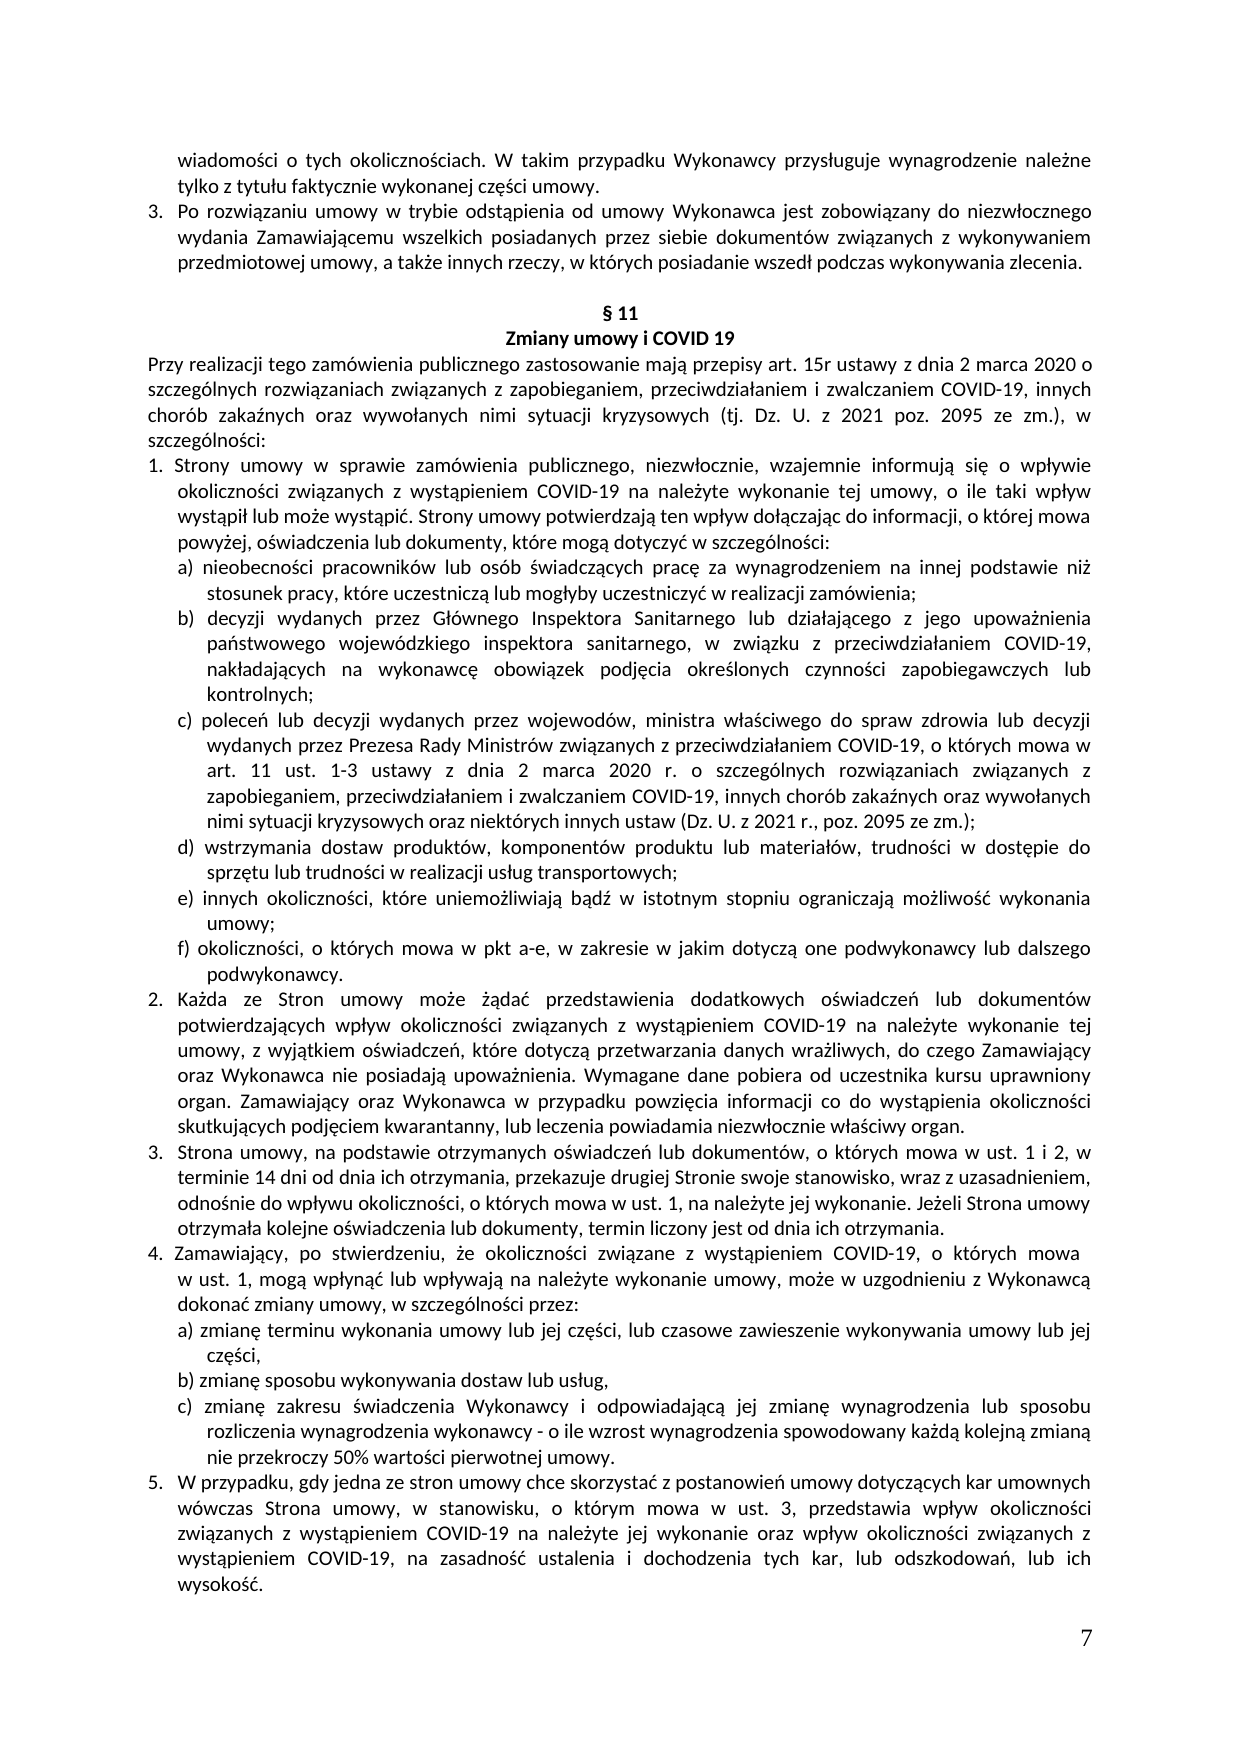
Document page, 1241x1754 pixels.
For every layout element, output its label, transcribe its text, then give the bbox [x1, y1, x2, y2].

text d) wstrzymania dostaw produktów, komponentów produktu lub materiałów, trudności w dostępie do sprzętu lub trudności w realizacji usług transportowych; [177, 834, 1093, 885]
text Zmiany umowy i COVID 19 [148, 326, 1093, 351]
text e) innych okoliczności, które uniemożliwiają bądź w istotnym stopniu ograniczają możliwość wykonania umowy; [177, 885, 1093, 936]
text f) okoliczności, o których mowa w pkt a-e, w zakresie w jakim dotyczą one podwykonawcy lub dalszego podwykonawcy. [177, 936, 1093, 986]
text b) zmianę sposobu wykonywania dostaw lub usług, [177, 1368, 1093, 1393]
text 1. Strony umowy w sprawie zamówienia publicznego, niezwłocznie, wzajemnie informują się o wpływie okoliczności związanych z wystąpieniem COVID-19 na należyte wykonanie tej umowy, o ile taki wpływ wystąpił lub może wystąpić. Strony umowy potwierdzają ten wpływ dołączając do informacji, o której mowa powyżej, oświadczenia lub dokumenty, które mogą dotyczyć w szczególności: [148, 453, 1093, 554]
list Po rozwiązaniu umowy w trybie odstąpienia od umowy Wykonawca jest zobowiązany do niezwłocznego wydania Zamawiającemu wszelkich posiadanych przez siebie dokumentów związanych z wykonywaniem przedmiotowej umowy, a także innych rzeczy, w których posiadanie wszedł podczas wykonywania zlecenia. [148, 198, 1093, 275]
text 4. Zamawiający, po stwierdzeniu, że okoliczności związane z wystąpieniem COVID-19, o których mowa w ust. 1, mogą wpłynąć lub wpływają na należyte wykonanie umowy, może w uzgodnieniu z Wykonawcą dokonać zmiany umowy, w szczególności przez: [148, 1241, 1093, 1317]
list Każda ze Stron umowy może żądać przedstawienia dodatkowych oświadczeń lub dokumentów potwierdzających wpływ okoliczności związanych z wystąpieniem COVID-19 na należyte wykonanie tej umowy, z wyjątkiem oświadczeń, które dotyczą przetwarzania danych wrażliwych, do czego Zamawiający oraz Wykonawca nie posiadają upoważnienia. Wymagane dane pobiera od uczestnika kursu uprawniony organ. Zamawiający oraz Wykonawca w przypadku powzięcia informacji co do wystąpienia okoliczności skutkujących podjęciem kwarantanny, lub leczenia powiadamia niezwłocznie właściwy organ. [148, 986, 1093, 1139]
text c) zmianę zakresu świadczenia Wykonawcy i odpowiadającą jej zmianę wynagrodzenia lub sposobu rozliczenia wynagrodzenia wykonawcy - o ile wzrost wynagrodzenia spowodowany każdą kolejną zmianą nie przekroczy 50% wartości pierwotnej umowy. [177, 1393, 1093, 1469]
text § 11 [148, 300, 1093, 326]
text b) decyzji wydanych przez Głównego Inspektora Sanitarnego lub działającego z jego upoważnienia państwowego wojewódzkiego inspektora sanitarnego, w związku z przeciwdziałaniem COVID-19, nakładających na wykonawcę obowiązek podjęcia określonych czynności zapobiegawczych lub kontrolnych; [177, 605, 1093, 707]
text Przy realizacji tego zamówienia publicznego zastosowanie mają przepisy art. 15r ustawy z dnia 2 marca 2020 o szczególnych rozwiązaniach związanych z zapobieganiem, przeciwdziałaniem i zwalczaniem COVID-19, innych chorób zakaźnych oraz wywołanych nimi sytuacji kryzysowych (tj. Dz. U. z 2021 poz. 2095 ze zm.), w szczególności: [148, 351, 1093, 453]
list Strona umowy, na podstawie otrzymanych oświadczeń lub dokumentów, o których mowa w ust. 1 i 2, w terminie 14 dni od dnia ich otrzymania, przekazuje drugiej Stronie swoje stanowisko, wraz z uzasadnieniem, odnośnie do wpływu okoliczności, o których mowa w ust. 1, na należyte jej wykonanie. Jeżeli Strona umowy otrzymała kolejne oświadczenia lub dokumenty, termin liczony jest od dnia ich otrzymania. [148, 1139, 1093, 1241]
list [148, 148, 1093, 198]
list W przypadku, gdy jedna ze stron umowy chce skorzystać z postanowień umowy dotyczących kar umownych wówczas Strona umowy, w stanowisku, o którym mowa w ust. 3, przedstawia wpływ okoliczności związanych z wystąpieniem COVID-19 na należyte jej wykonanie oraz wpływ okoliczności związanych z wystąpieniem COVID-19, na zasadność ustalenia i dochodzenia tych kar, lub odszkodowań, lub ich wysokość. [148, 1469, 1093, 1596]
text a) nieobecności pracowników lub osób świadczących pracę za wynagrodzeniem na innej podstawie niż stosunek pracy, które uczestniczą lub mogłyby uczestniczyć w realizacji zamówienia; [177, 554, 1093, 605]
text a) zmianę terminu wykonania umowy lub jej części, lub czasowe zawieszenie wykonywania umowy lub jej części, [177, 1317, 1093, 1368]
text c) poleceń lub decyzji wydanych przez wojewodów, ministra właściwego do spraw zdrowia lub decyzji wydanych przez Prezesa Rady Ministrów związanych z przeciwdziałaniem COVID-19, o których mowa w art. 11 ust. 1-3 ustawy z dnia 2 marca 2020 r. o szczególnych rozwiązaniach związanych z zapobieganiem, przeciwdziałaniem i zwalczaniem COVID-19, innych chorób zakaźnych oraz wywołanych nimi sytuacji kryzysowych oraz niektórych innych ustaw (Dz. U. z 2021 r., poz. 2095 ze zm.); [177, 707, 1093, 834]
